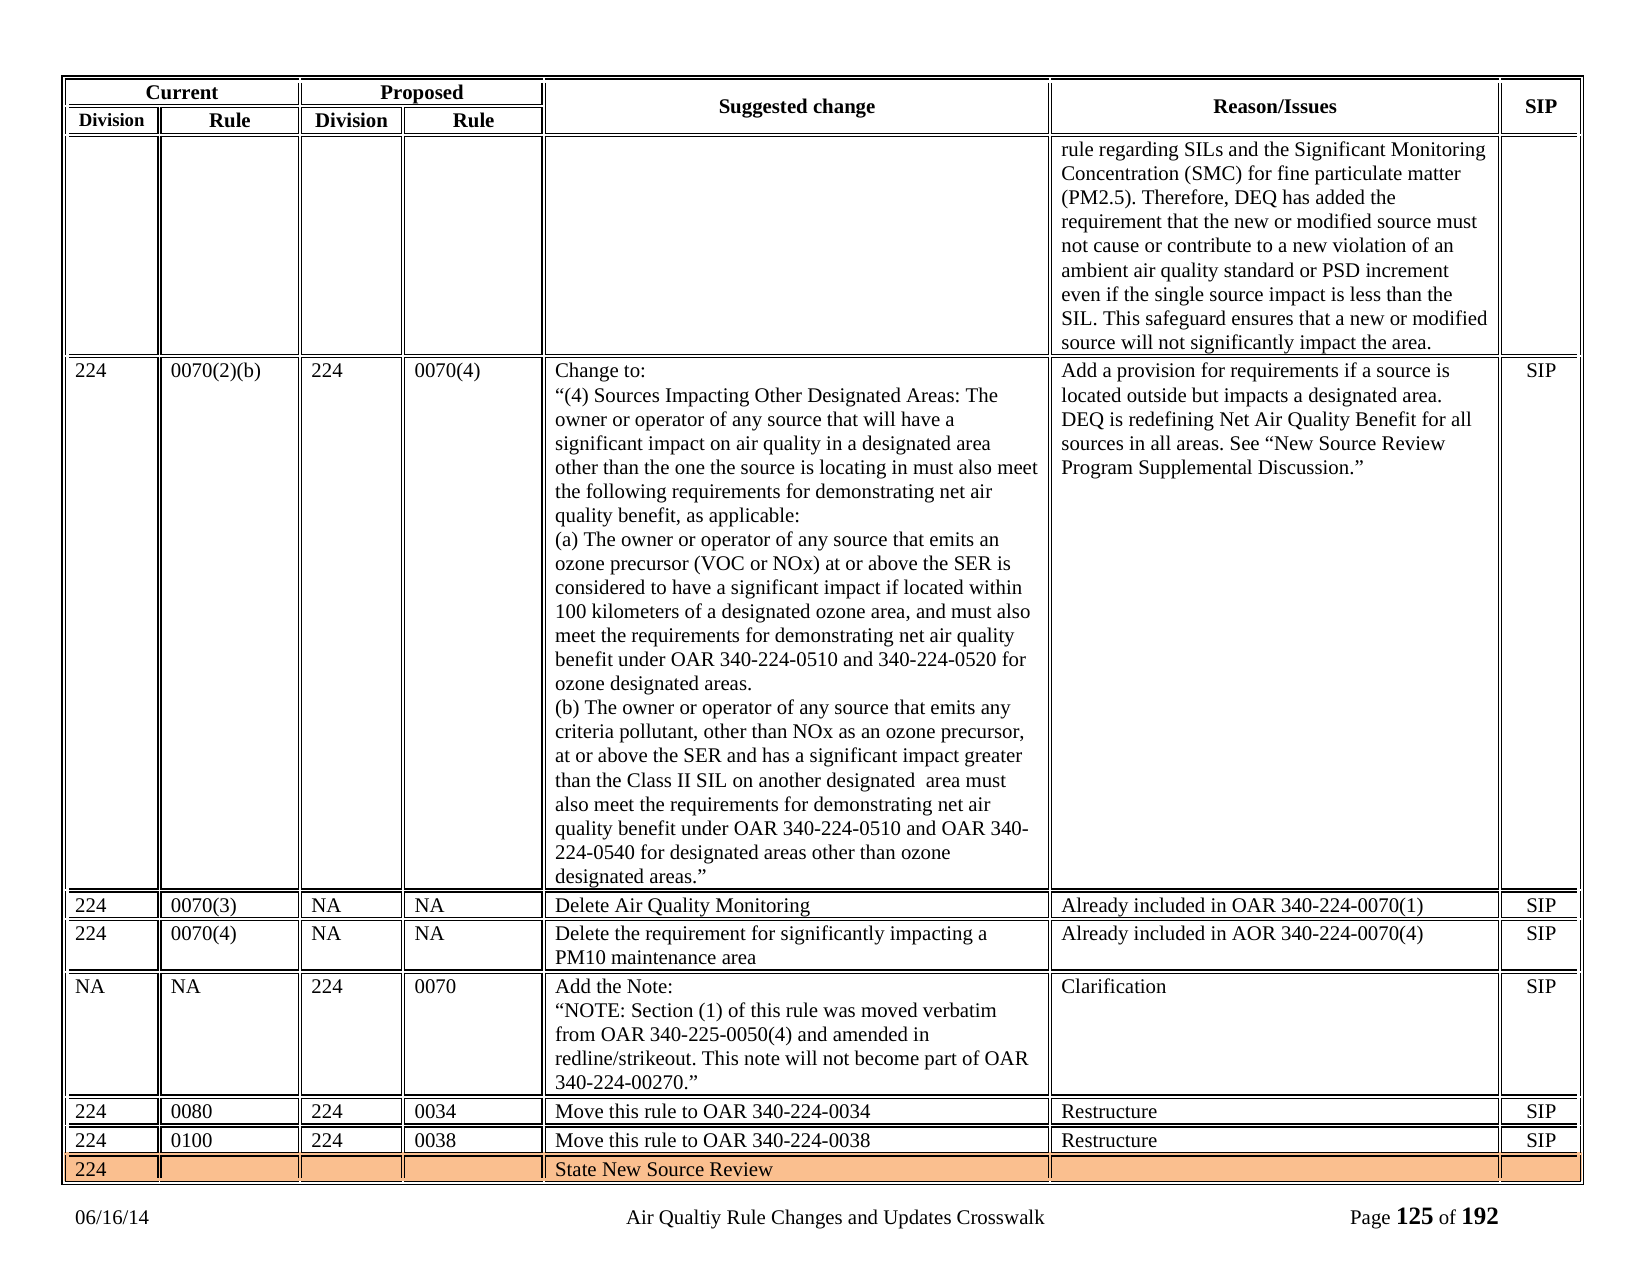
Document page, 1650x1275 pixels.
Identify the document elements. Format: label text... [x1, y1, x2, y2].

table_header Current [64, 77, 300, 104]
table_header Suggested change [544, 77, 1050, 132]
table_header Reason/Issues [1050, 77, 1500, 132]
table_cell Division [302, 108, 401, 132]
table_header SIP [1500, 79, 1580, 132]
table_cell Rule [162, 108, 298, 132]
table_header Proposed [300, 77, 544, 104]
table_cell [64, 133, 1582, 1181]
table_cell Division [64, 104, 159, 132]
table_cell Rule [405, 108, 541, 132]
